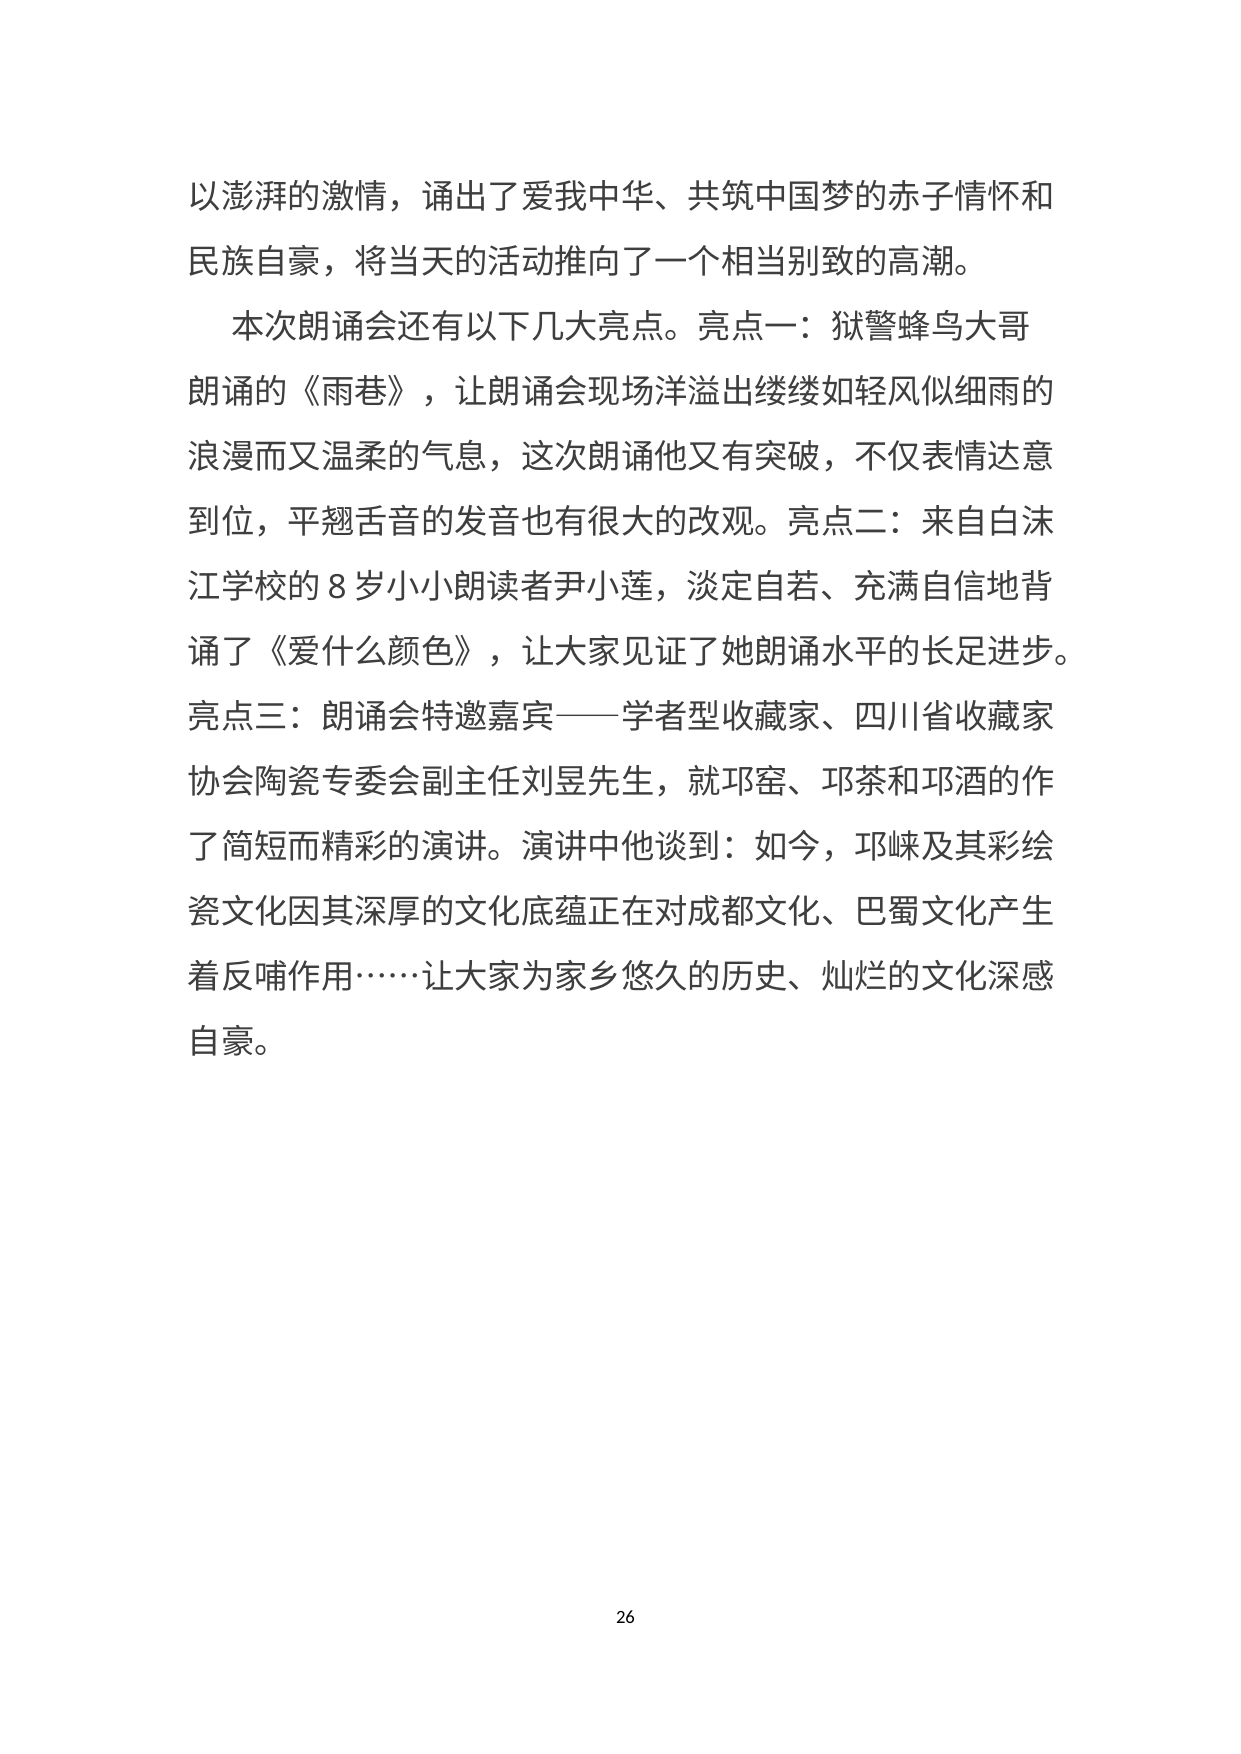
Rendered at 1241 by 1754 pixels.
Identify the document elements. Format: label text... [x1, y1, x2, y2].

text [187, 162, 1063, 292]
text 本次朗诵会还有以下几大亮点。亮点一：狱警蜂鸟大哥朗诵的《雨巷》，让朗诵会现场洋溢出缕缕如轻风似细雨的浪漫而又温柔的气息，这次朗诵他又有突破，不仅表情达意到位，平翘舌音的发音也有很大的改观。亮点二：来自白沫江学校的8岁小小朗读者尹小莲，淡定自若、充满自信地背诵了《爱什么颜色》，让大家见证了她朗诵水平的长足进步。亮点三：朗诵会特邀嘉宾——学者型收藏家、四川省收藏家协会陶瓷专委会副主任刘昱先生，就邛窑、邛茶和邛酒的作了简短而精彩的演讲。演讲中他谈到：如今，邛崃及其彩绘瓷文化因其深厚的文化底蕴正在对成都文化、巴蜀文化产生着反哺作用……让大家为家乡悠久的历史、灿烂的文化深感自豪。 [187, 292, 1063, 1072]
